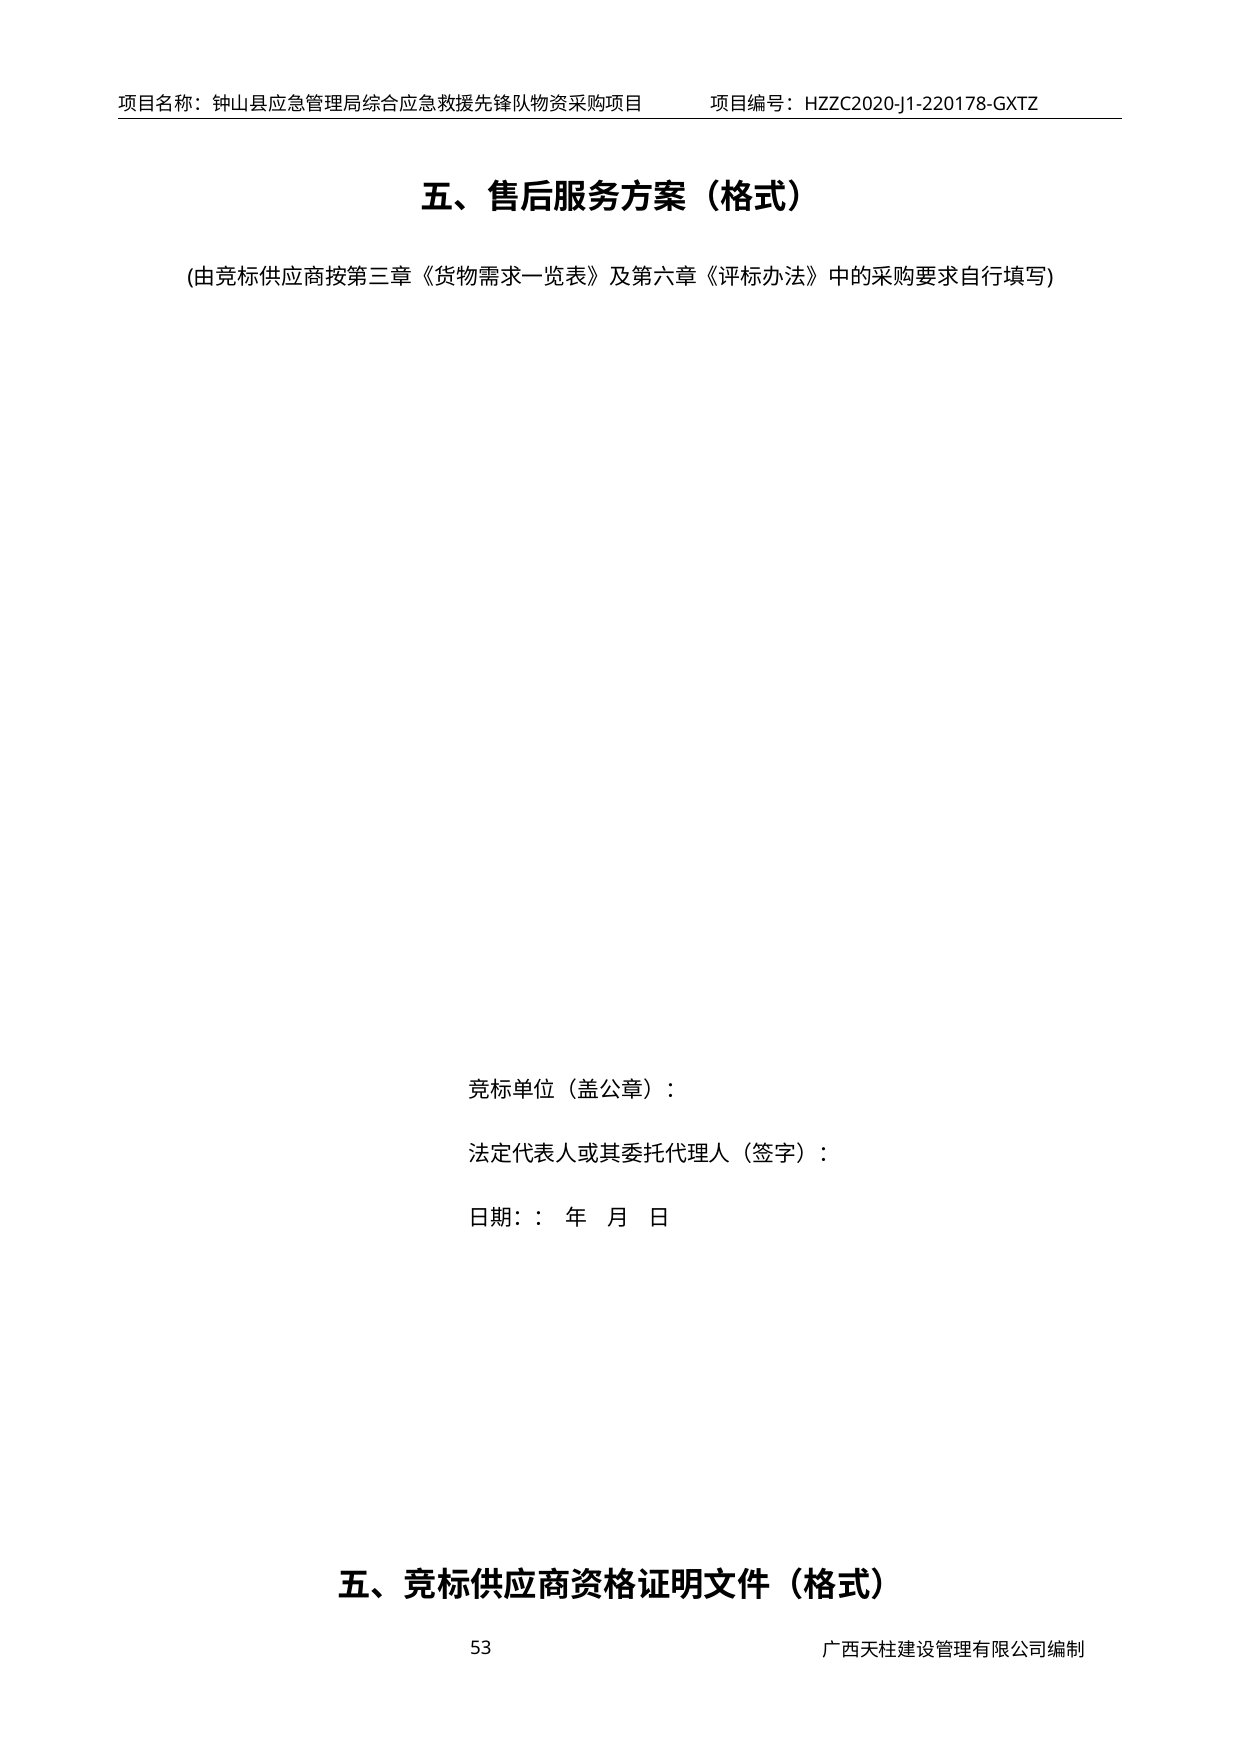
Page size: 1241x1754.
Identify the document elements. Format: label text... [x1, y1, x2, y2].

list 五、竞标供应商资格证明文件（格式） [118, 1549, 1122, 1614]
text 法定代表人或其委托代理人（签字）： [468, 1136, 1122, 1168]
text 日期：： 年 月 日 [468, 1200, 1122, 1232]
text (由竞标供应商按第三章《货物需求一览表》及第六章《评标办法》中的采购要求自行填写) [118, 259, 1122, 292]
text 五、售后服务方案（格式） [118, 162, 1122, 227]
text 竞标单位（盖公章）： [468, 1072, 1122, 1104]
